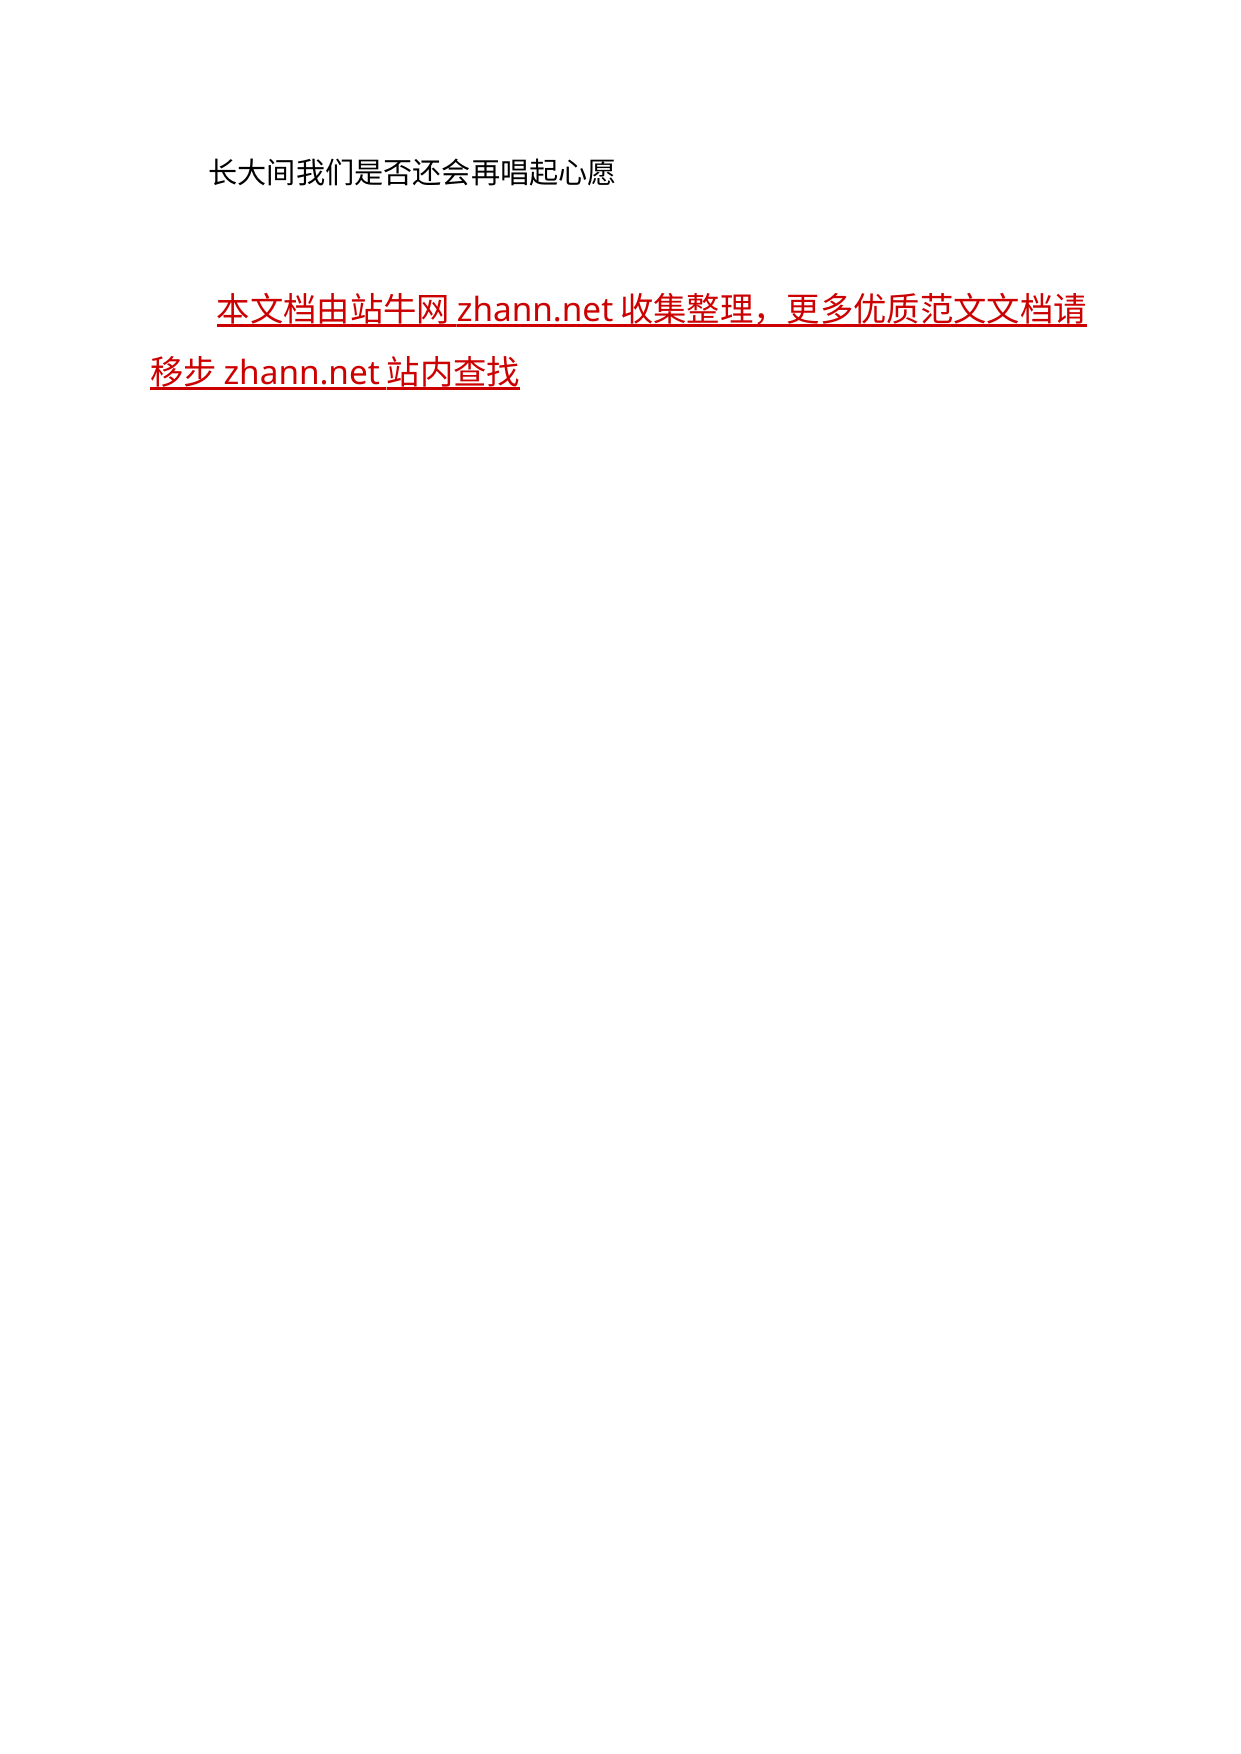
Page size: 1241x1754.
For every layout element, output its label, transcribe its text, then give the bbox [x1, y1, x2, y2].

text 本文档由站牛网zhann.net收集整理，更多优质范文文档请移步zhann.net站内查找 [150, 283, 1090, 394]
text 长大间我们是否还会再唱起心愿 [150, 150, 1090, 192]
